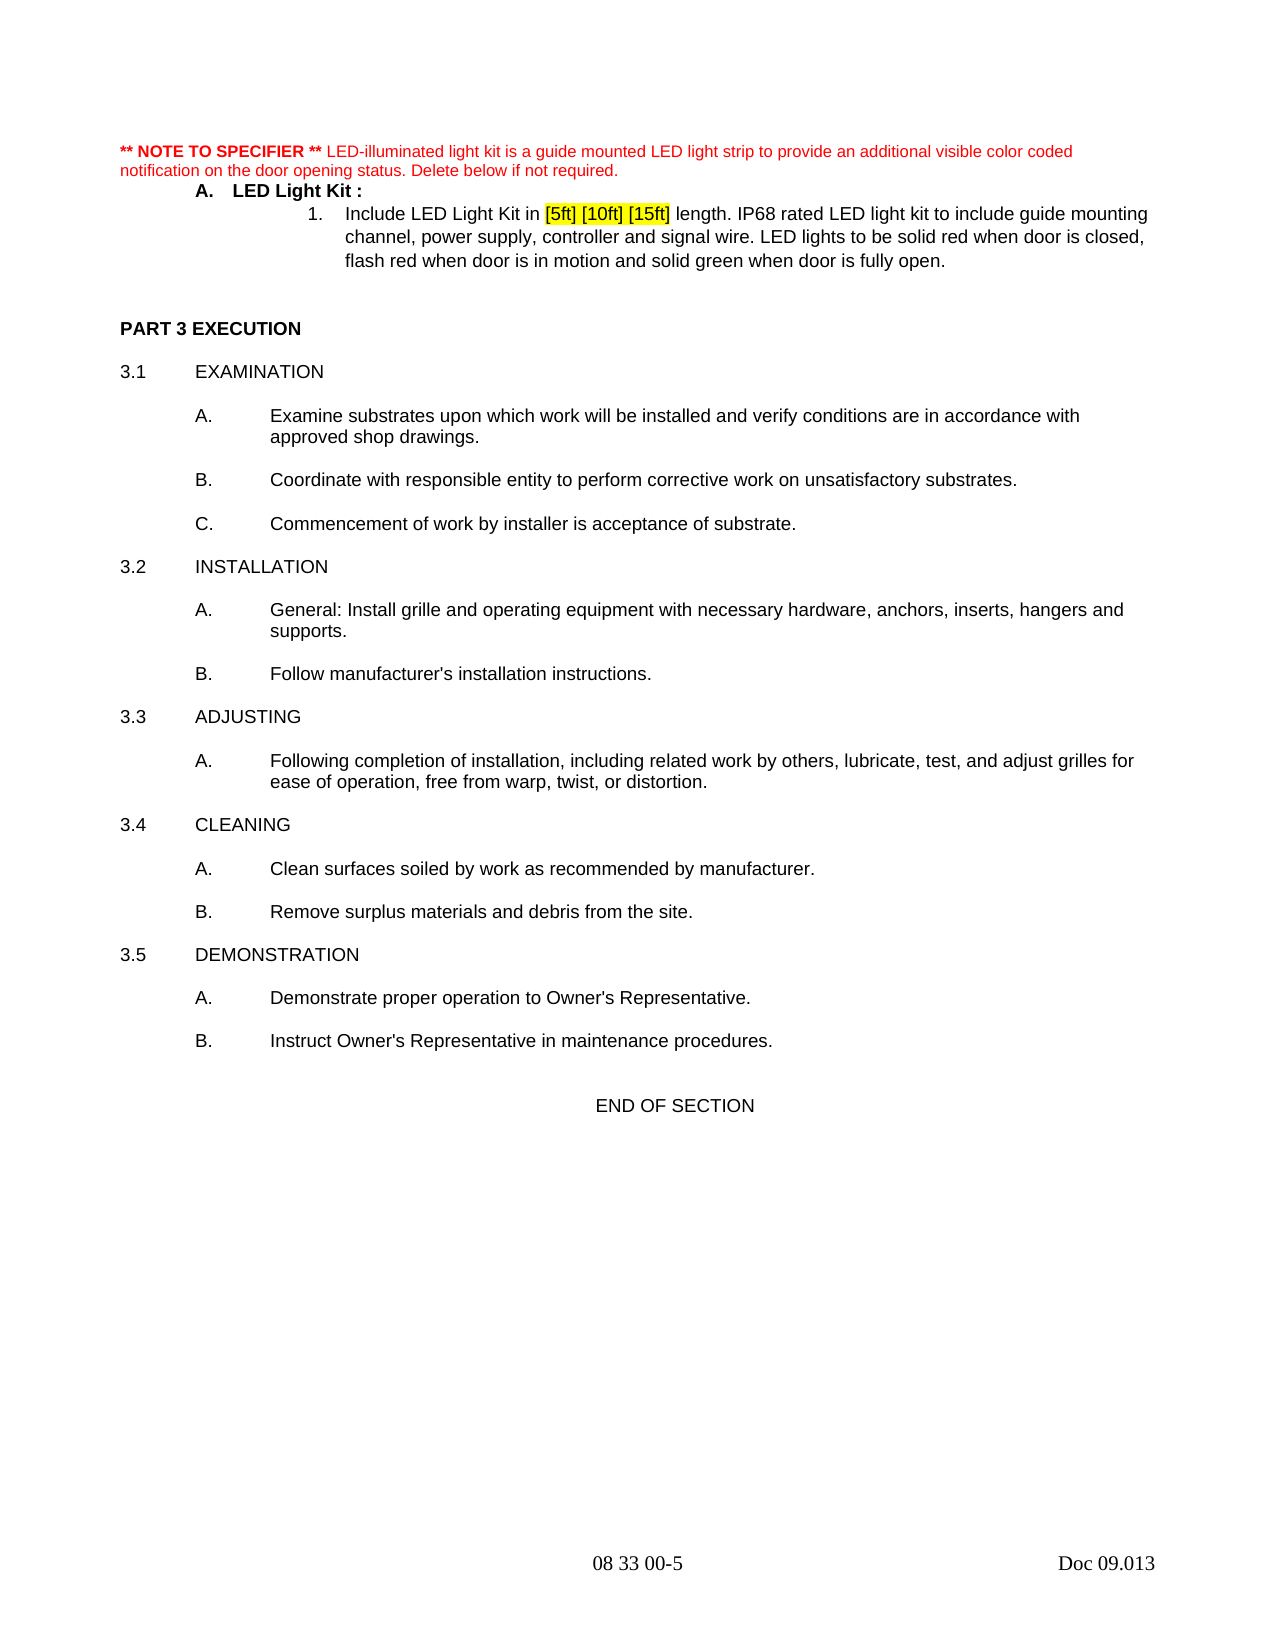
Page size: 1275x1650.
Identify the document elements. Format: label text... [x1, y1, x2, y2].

text B. Follow manufacturer's installation instructions. [120, 663, 1155, 685]
list Include LED Light Kit in [5ft] [10ft] [15ft] length. IP68 rated LED light kit to include guide mounting channel, power supply, controller and signal wire. LED lights to be solid red when door is closed, flash red when door is in motion and solid green when door is fully open. [307, 203, 1155, 271]
text B. Instruct Owner's Representative in maintenance procedures. [120, 1030, 1155, 1051]
text 3.2 INSTALLATION [120, 555, 1155, 577]
text A. Examine substrates upon which work will be installed and verify conditions are in accordance with approved shop drawings. [195, 404, 1155, 448]
text A. Demonstrate proper operation to Owner's Representative. [120, 987, 1155, 1008]
text PART 3 EXECUTION [120, 318, 1155, 340]
text C. Commencement of work by installer is acceptance of substrate. [120, 512, 1155, 534]
text B. Remove surplus materials and debris from the site. [120, 900, 1155, 922]
text 3.3 ADJUSTING [120, 706, 1155, 728]
text B. Coordinate with responsible entity to perform corrective work on unsatisfactory substrates. [195, 469, 1155, 491]
text ** NOTE TO SPECIFIER ** LED-illuminated light kit is a guide mounted LED light strip to provide an additional visible color coded notification on the door opening status. Delete below if not required. [120, 142, 1155, 180]
text END OF SECTION [195, 1094, 1155, 1116]
text A. Following completion of installation, including related work by others, lubricate, test, and adjust grilles for ease of operation, free from warp, twist, or distortion. [195, 749, 1155, 793]
text A. General: Install grille and operating equipment with necessary hardware, anchors, inserts, hangers and supports. [195, 598, 1155, 642]
text 3.5 DEMONSTRATION [120, 943, 1155, 965]
text 3.1 EXAMINATION [120, 361, 1155, 383]
list LED Light Kit : [195, 180, 1155, 201]
text A. Clean surfaces soiled by work as recommended by manufacturer. [120, 857, 1155, 879]
text 3.4 CLEANING [120, 814, 1155, 836]
